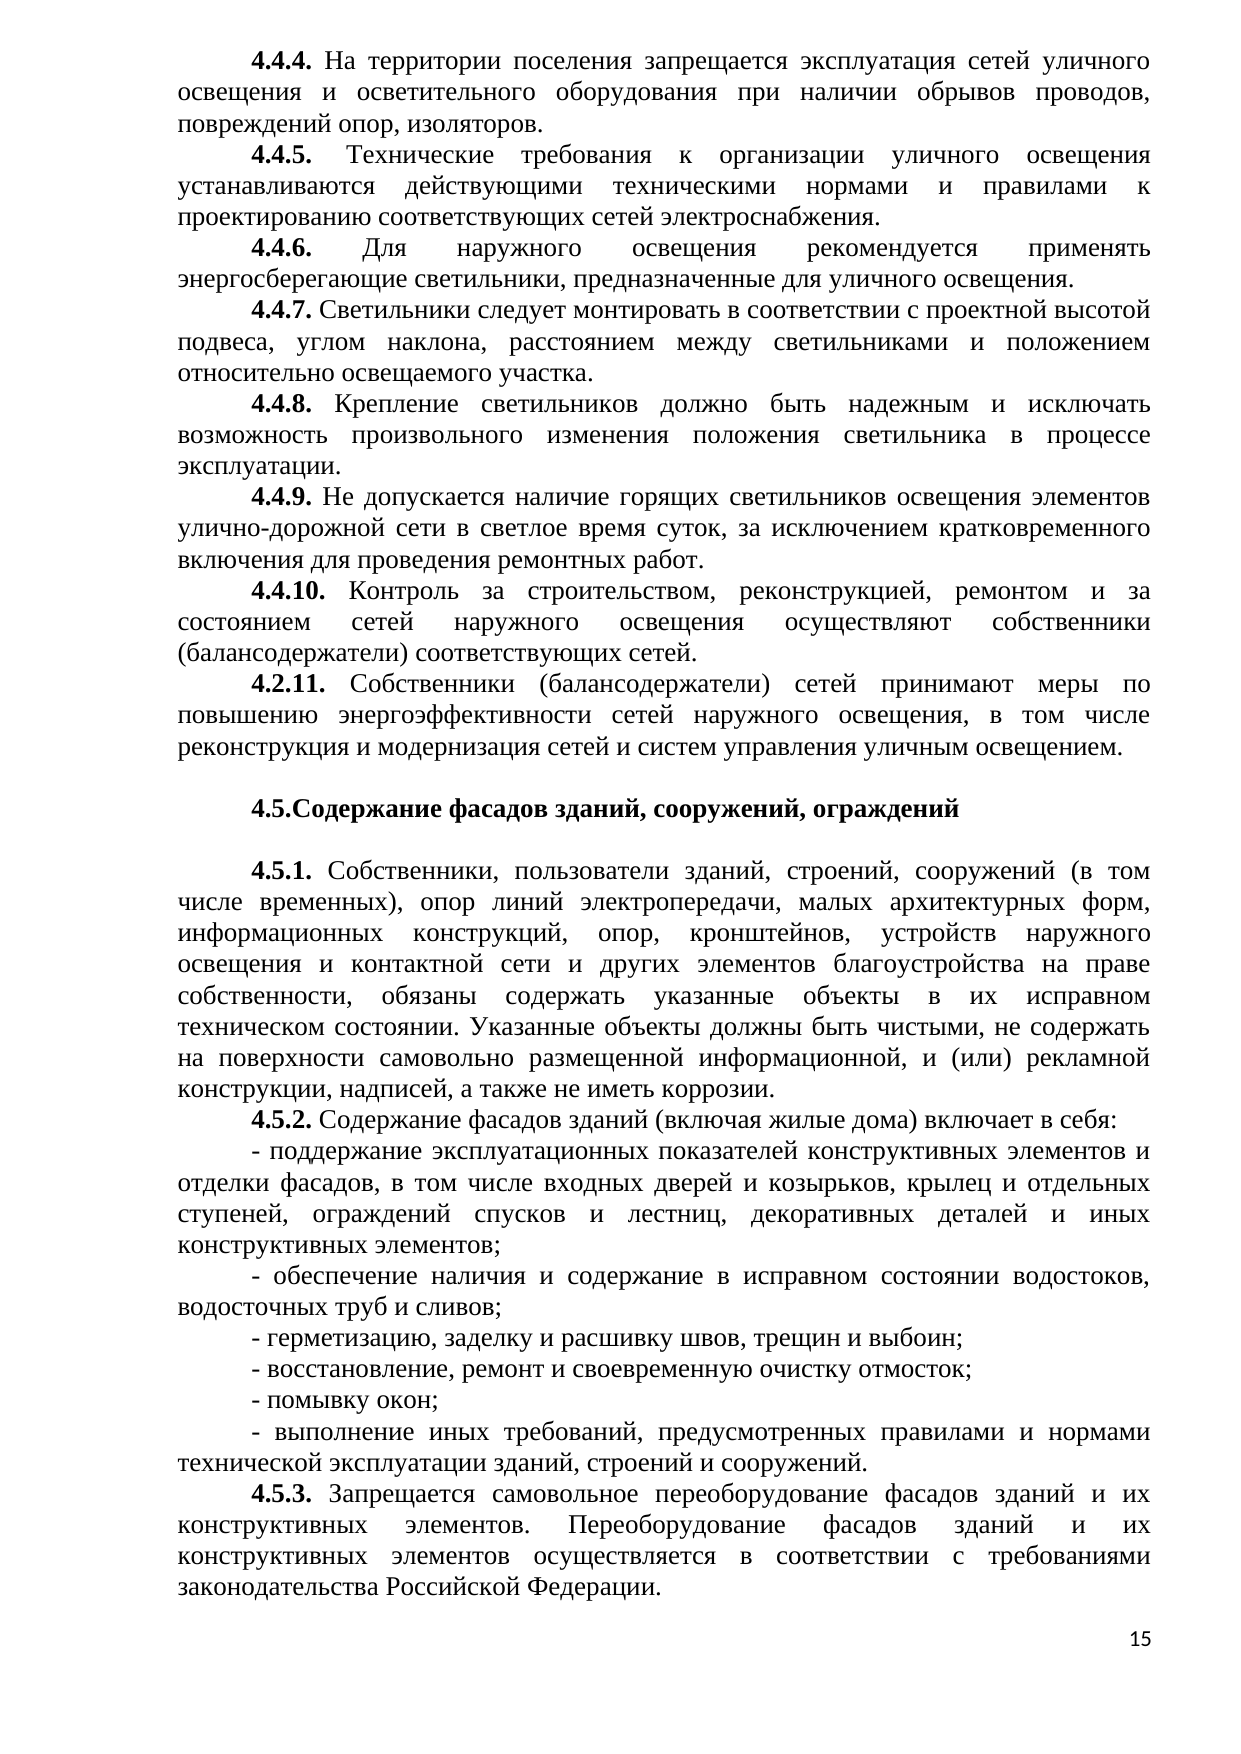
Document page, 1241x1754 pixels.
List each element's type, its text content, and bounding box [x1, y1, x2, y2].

text 4.5.Содержание фасадов зданий, сооружений, ограждений [177, 792, 1152, 823]
text - поддержание эксплуатационных показателей конструктивных элементов и отделки фасадов, в том числе входных дверей и козырьков, крылец и отдельных ступеней, ограждений спусков и лестниц, декоративных деталей и иных конструктивных элементов; [177, 1134, 1152, 1259]
text 4.4.6. Для наружного освещения рекомендуется применять энергосберегающие светильники, предназначенные для уличного освещения. [177, 231, 1152, 293]
text 4.4.9. Не допускается наличие горящих светильников освещения элементов улично-дорожной сети в светлое время суток, за исключением кратковременного включения для проведения ремонтных работ. [177, 480, 1152, 574]
text 4.2.11. Собственники (балансодержатели) сетей принимают меры по повышению энергоэффективности сетей наружного освещения, в том числе реконструкция и модернизация сетей и систем управления уличным освещением. [177, 667, 1152, 761]
text - помывку окон; [177, 1384, 1152, 1415]
text 4.5.3. Запрещается самовольное переоборудование фасадов зданий и их конструктивных элементов. Переоборудование фасадов зданий и их конструктивных элементов осуществляется в соответствии с требованиями законодательства Российской Федерации. [177, 1477, 1152, 1602]
text - обеспечение наличия и содержание в исправном состоянии водостоков, водосточных труб и сливов; [177, 1259, 1152, 1321]
text 4.4.5. Технические требования к организации уличного освещения устанавливаются действующими техническими нормами и правилами к проектированию соответствующих сетей электроснабжения. [177, 138, 1152, 231]
text 4.4.4. На территории поселения запрещается эксплуатация сетей уличного освещения и осветительного оборудования при наличии обрывов проводов, повреждений опор, изоляторов. [177, 44, 1152, 138]
text 4.4.7. Светильники следует монтировать в соответствии с проектной высотой подвеса, углом наклона, расстоянием между светильниками и положением относительно освещаемого участка. [177, 293, 1152, 387]
text 4.5.1. Собственники, пользователи зданий, строений, сооружений (в том числе временных), опор линий электропередачи, малых архитектурных форм, информационных конструкций, опор, кронштейнов, устройств наружного освещения и контактной сети и других элементов благоустройства на праве собственности, обязаны содержать указанные объекты в их исправном техническом состоянии. Указанные объекты должны быть чистыми, не содержать на поверхности самовольно размещенной информационной, и (или) рекламной конструкции, надписей, а также не иметь коррозии. [177, 854, 1152, 1103]
text 4.4.10. Контроль за строительством, реконструкцией, ремонтом и за состоянием сетей наружного освещения осуществляют собственники (балансодержатели) соответствующих сетей. [177, 574, 1152, 667]
text - герметизацию, заделку и расшивку швов, трещин и выбоин; [177, 1321, 1152, 1352]
text - выполнение иных требований, предусмотренных правилами и нормами технической эксплуатации зданий, строений и сооружений. [177, 1415, 1152, 1477]
text - восстановление, ремонт и своевременную очистку отмосток; [177, 1352, 1152, 1384]
text 4.4.8. Крепление светильников должно быть надежным и исключать возможность произвольного изменения положения светильника в процессе эксплуатации. [177, 387, 1152, 480]
text 4.5.2. Содержание фасадов зданий (включая жилые дома) включает в себя: [177, 1103, 1152, 1134]
